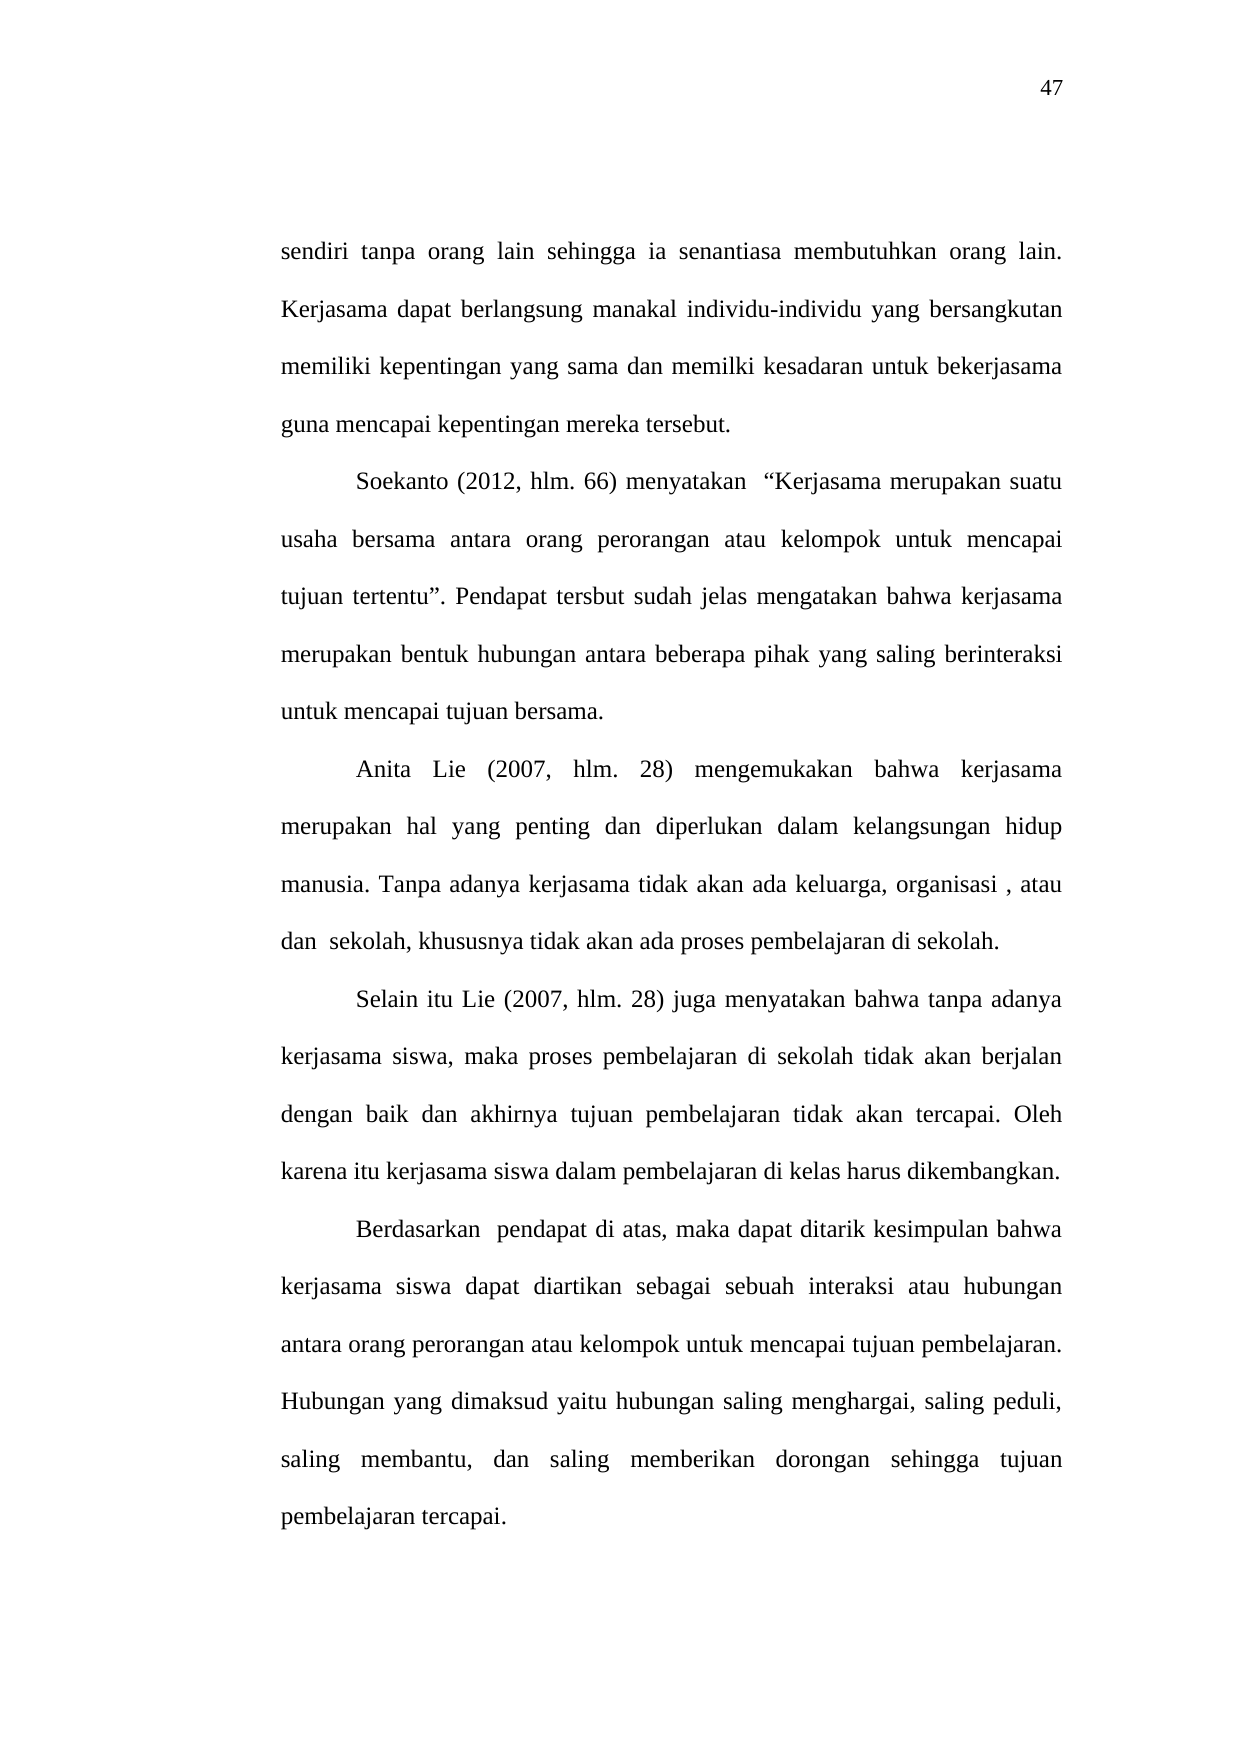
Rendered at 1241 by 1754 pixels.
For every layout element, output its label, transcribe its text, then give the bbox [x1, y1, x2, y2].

list Anita Lie (2007, hlm. 28) mengemukakan bahwa kerjasama merupakan hal yang penting dan diperlukan dalam kelangsungan hidup manusia. Tanpa adanya kerjasama tidak akan ada keluarga, organisasi , atau dan sekolah, khususnya tidak akan ada proses pembelajaran di sekolah. [281, 754, 1063, 955]
list Selain itu Lie (2007, hlm. 28) juga menyatakan bahwa tanpa adanya kerjasama siswa, maka proses pembelajaran di sekolah tidak akan berjalan dengan baik dan akhirnya tujuan pembelajaran tidak akan tercapai. Oleh karena itu kerjasama siswa dalam pembelajaran di kelas harus dikembangkan. [281, 984, 1063, 1185]
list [281, 236, 1063, 437]
list Soekanto (2012, hlm. 66) menyatakan “Kerjasama merupakan suatu usaha bersama antara orang perorangan atau kelompok untuk mencapai tujuan tertentu”. Pendapat tersbut sudah jelas mengatakan bahwa kerjasama merupakan bentuk hubungan antara beberapa pihak yang saling berinteraksi untuk mencapai tujuan bersama. [281, 466, 1063, 725]
list Berdasarkan pendapat di atas, maka dapat ditarik kesimpulan bahwa kerjasama siswa dapat diartikan sebagai sebuah interaksi atau hubungan antara orang perorangan atau kelompok untuk mencapai tujuan pembelajaran. Hubungan yang dimaksud yaitu hubungan saling menghargai, saling peduli, saling membantu, dan saling memberikan dorongan sehingga tujuan pembelajaran tercapai. [281, 1214, 1063, 1530]
